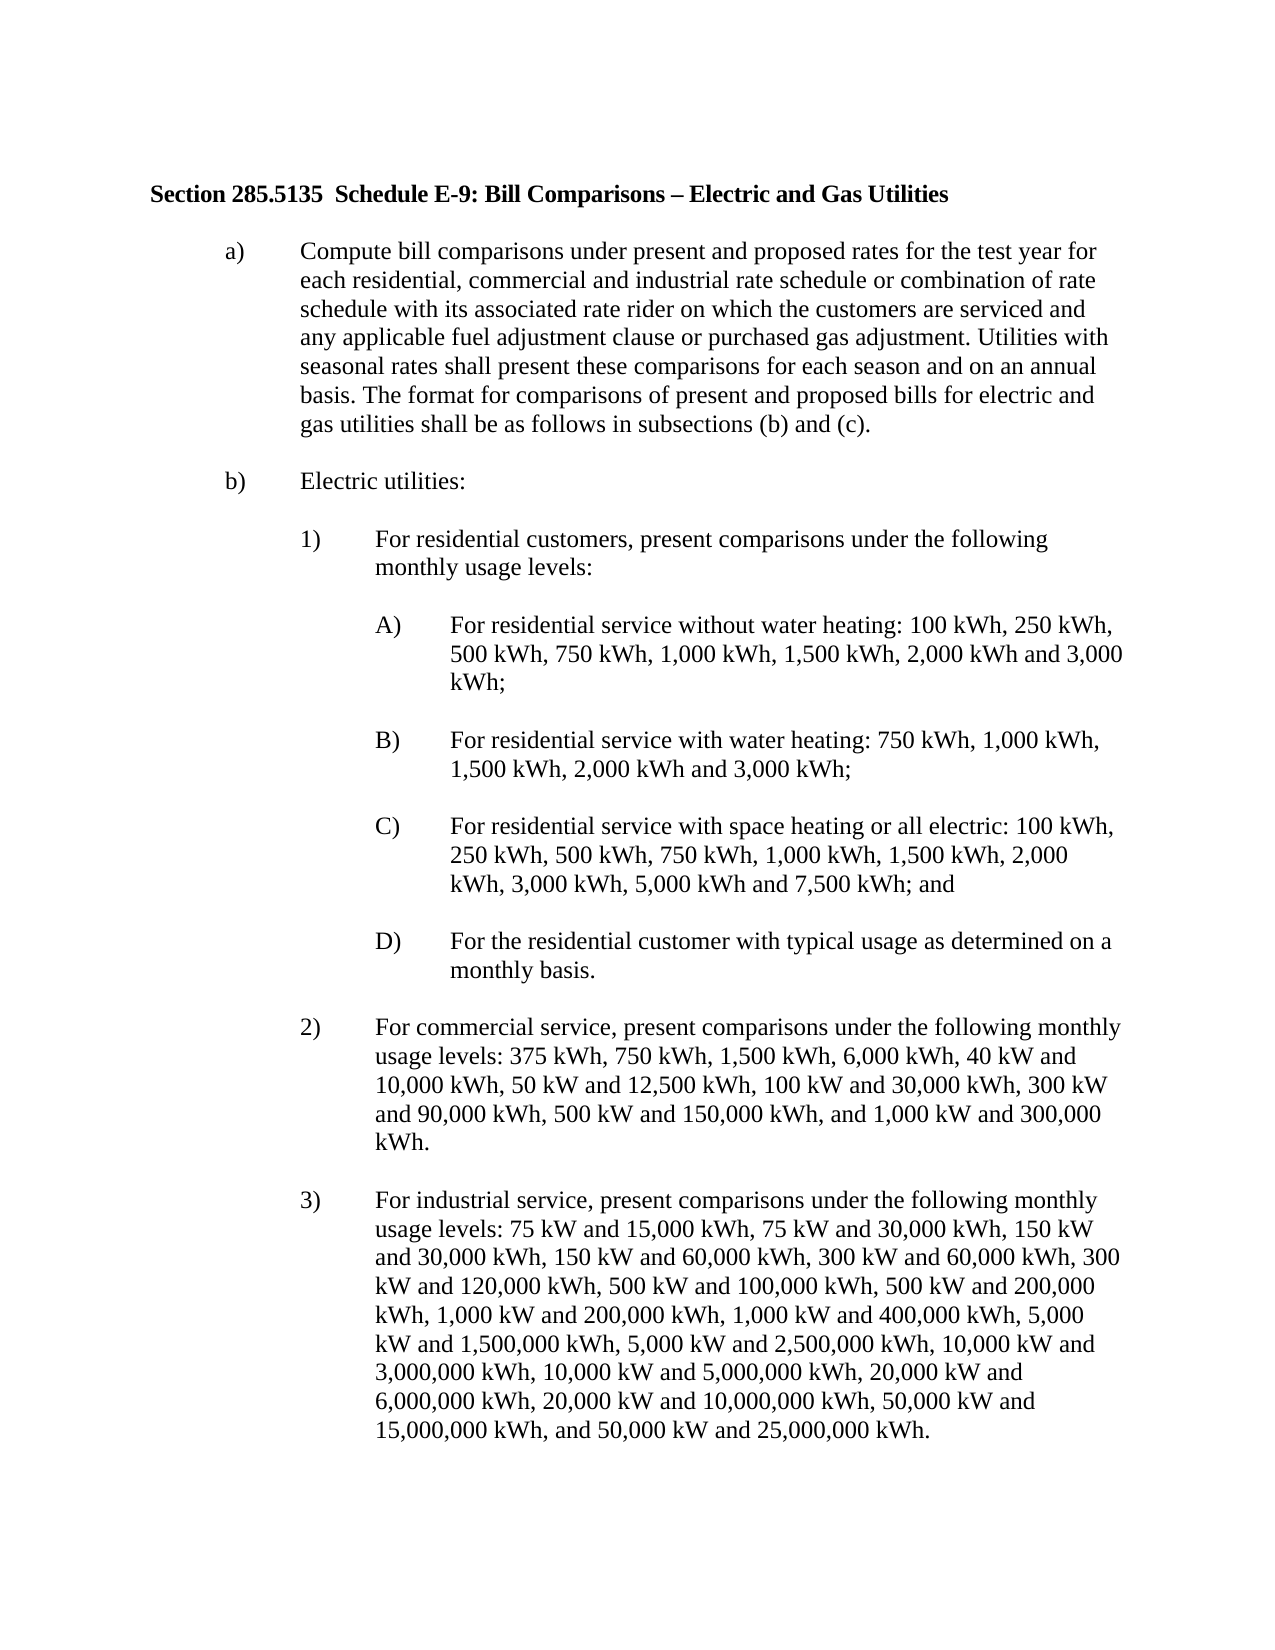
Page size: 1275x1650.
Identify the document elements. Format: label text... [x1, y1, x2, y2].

text A) For residential service without water heating: 100 kWh, 250 kWh, 500 kWh, 750 kWh, 1,000 kWh, 1,500 kWh, 2,000 kWh and 3,000 kWh; [375, 610, 1125, 696]
text D) For the residential customer with typical usage as determined on a monthly basis. [375, 926, 1125, 984]
text 2) For commercial service, present comparisons under the following monthly usage levels: 375 kWh, 750 kWh, 1,500 kWh, 6,000 kWh, 40 kW and 10,000 kWh, 50 kW and 12,500 kWh, 100 kW and 30,000 kWh, 300 kW and 90,000 kWh, 500 kW and 150,000 kWh, and 1,000 kW and 300,000 kWh. [300, 1012, 1125, 1156]
text 3) For industrial service, present comparisons under the following monthly usage levels: 75 kW and 15,000 kWh, 75 kW and 30,000 kWh, 150 kW and 30,000 kWh, 150 kW and 60,000 kWh, 300 kW and 60,000 kWh, 300 kW and 120,000 kWh, 500 kW and 100,000 kWh, 500 kW and 200,000 kWh, 1,000 kW and 200,000 kWh, 1,000 kW and 400,000 kWh, 5,000 kW and 1,500,000 kWh, 5,000 kW and 2,500,000 kWh, 10,000 kW and 3,000,000 kWh, 10,000 kW and 5,000,000 kWh, 20,000 kW and 6,000,000 kWh, 20,000 kW and 10,000,000 kWh, 50,000 kW and 15,000,000 kWh, and 50,000 kW and 25,000,000 kWh. [300, 1185, 1125, 1444]
text b) Electric utilities: [150, 466, 1125, 495]
text a) Compute bill comparisons under present and proposed rates for the test year for each residential, commercial and industrial rate schedule or combination of rate schedule with its associated rate rider on which the customers are serviced and any applicable fuel adjustment clause or purchased gas adjustment. Utilities with seasonal rates shall present these comparisons for each season and on an annual basis. The format for comparisons of present and proposed bills for electric and gas utilities shall be as follows in subsections (b) and (c). [225, 236, 1125, 437]
text B) For residential service with water heating: 750 kWh, 1,000 kWh, 1,500 kWh, 2,000 kWh and 3,000 kWh; [375, 725, 1125, 782]
text C) For residential service with space heating or all electric: 100 kWh, 250 kWh, 500 kWh, 750 kWh, 1,000 kWh, 1,500 kWh, 2,000 kWh, 3,000 kWh, 5,000 kWh and 7,500 kWh; and [375, 811, 1125, 897]
text 1) For residential customers, present comparisons under the following monthly usage levels: [300, 524, 1125, 581]
text Section 285.5135 Schedule E-9: Bill Comparisons – Electric and Gas Utilities [150, 179, 1125, 207]
